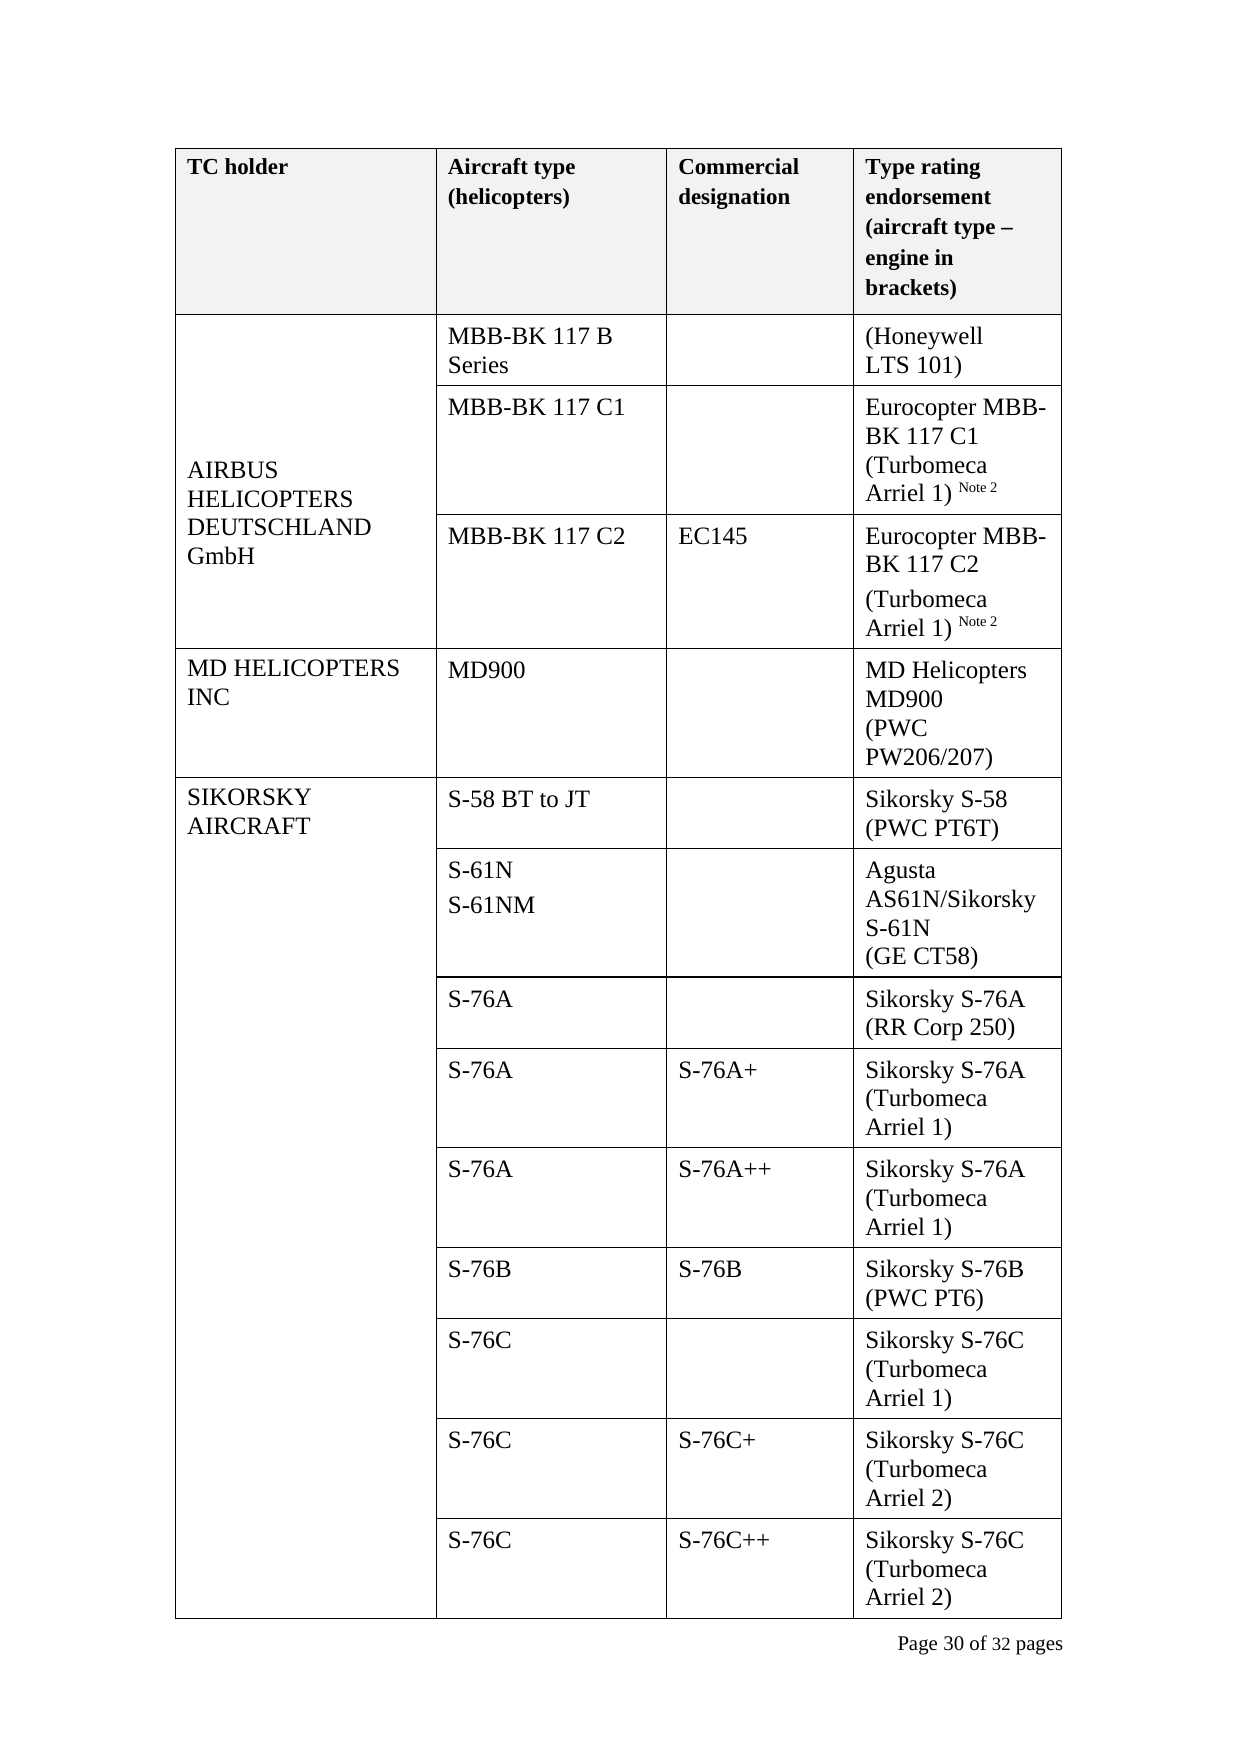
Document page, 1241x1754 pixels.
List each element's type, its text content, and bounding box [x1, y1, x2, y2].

table_cell MD900 [437, 649, 666, 777]
table_cell S-76A [437, 978, 666, 1047]
table_cell MBB-BK 117 C1 [437, 386, 666, 513]
table_cell Eurocopter MBB-BK 117 C2 (Turbomeca Arriel 1) Note 2 [854, 515, 1061, 648]
table_header Type rating endorsement (aircraft type – engine in brackets) [854, 149, 1061, 314]
table_header Commercial designation [667, 149, 853, 314]
table_header TC holder [176, 149, 436, 314]
table_cell Sikorsky S-76C (Turbomeca Arriel 2) [854, 1419, 1061, 1518]
table_cell [667, 315, 853, 385]
table_cell MD HELICOPTERS INC [176, 649, 436, 777]
table_cell [667, 1319, 853, 1418]
table_cell Sikorsky S-76A (RR Corp 250) [854, 978, 1061, 1047]
table_cell SIKORSKY AIRCRAFT [176, 778, 436, 1617]
table_cell Sikorsky S-58 (PWC PT6T) [854, 778, 1061, 848]
table_cell S-76B [437, 1248, 666, 1318]
table_cell S-76C [437, 1319, 666, 1418]
table_cell [667, 649, 853, 777]
table_cell S-76C [437, 1519, 666, 1617]
table_cell Agusta AS61N/Sikorsky S-61N (GE CT58) [854, 849, 1061, 976]
table_cell [667, 778, 853, 848]
table_cell [667, 849, 853, 976]
table_cell Sikorsky S-76A (Turbomeca Arriel 1) [854, 1049, 1061, 1147]
table_cell S-76A [437, 1049, 666, 1147]
table_cell S-76C [437, 1419, 666, 1518]
table_cell [667, 978, 853, 1047]
table_cell S-76C++ [667, 1519, 853, 1617]
table_cell S-76A++ [667, 1148, 853, 1247]
table_cell S-76B [667, 1248, 853, 1318]
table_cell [854, 315, 1061, 385]
table_cell MD Helicopters MD900 (PWC PW206/207) [854, 649, 1061, 777]
table_cell S-76A [437, 1148, 666, 1247]
table_cell S-76A+ [667, 1049, 853, 1147]
table_cell MBB-BK 117 C2 [437, 515, 666, 648]
table_cell S-76C+ [667, 1419, 853, 1518]
table_cell Sikorsky S-76B (PWC PT6) [854, 1248, 1061, 1318]
table_header Aircraft type (helicopters) [437, 149, 666, 314]
table_cell [667, 386, 853, 513]
table_cell S-58 BT to JT [437, 778, 666, 848]
table_cell MBB-BK 117 A Series MBB-BK 117 B Series [437, 315, 666, 385]
table_cell EC145 [667, 515, 853, 648]
table_cell S-61N S-61NM [437, 849, 666, 976]
table_cell Sikorsky S-76A (Turbomeca Arriel 1) [854, 1148, 1061, 1247]
table_cell Sikorsky S-76C (Turbomeca Arriel 1) [854, 1319, 1061, 1418]
table_cell Sikorsky S-76C (Turbomeca Arriel 2) [854, 1519, 1061, 1617]
table_cell Eurocopter MBB-BK 117 C1 (Turbomeca Arriel 1) Note 2 [854, 386, 1061, 513]
